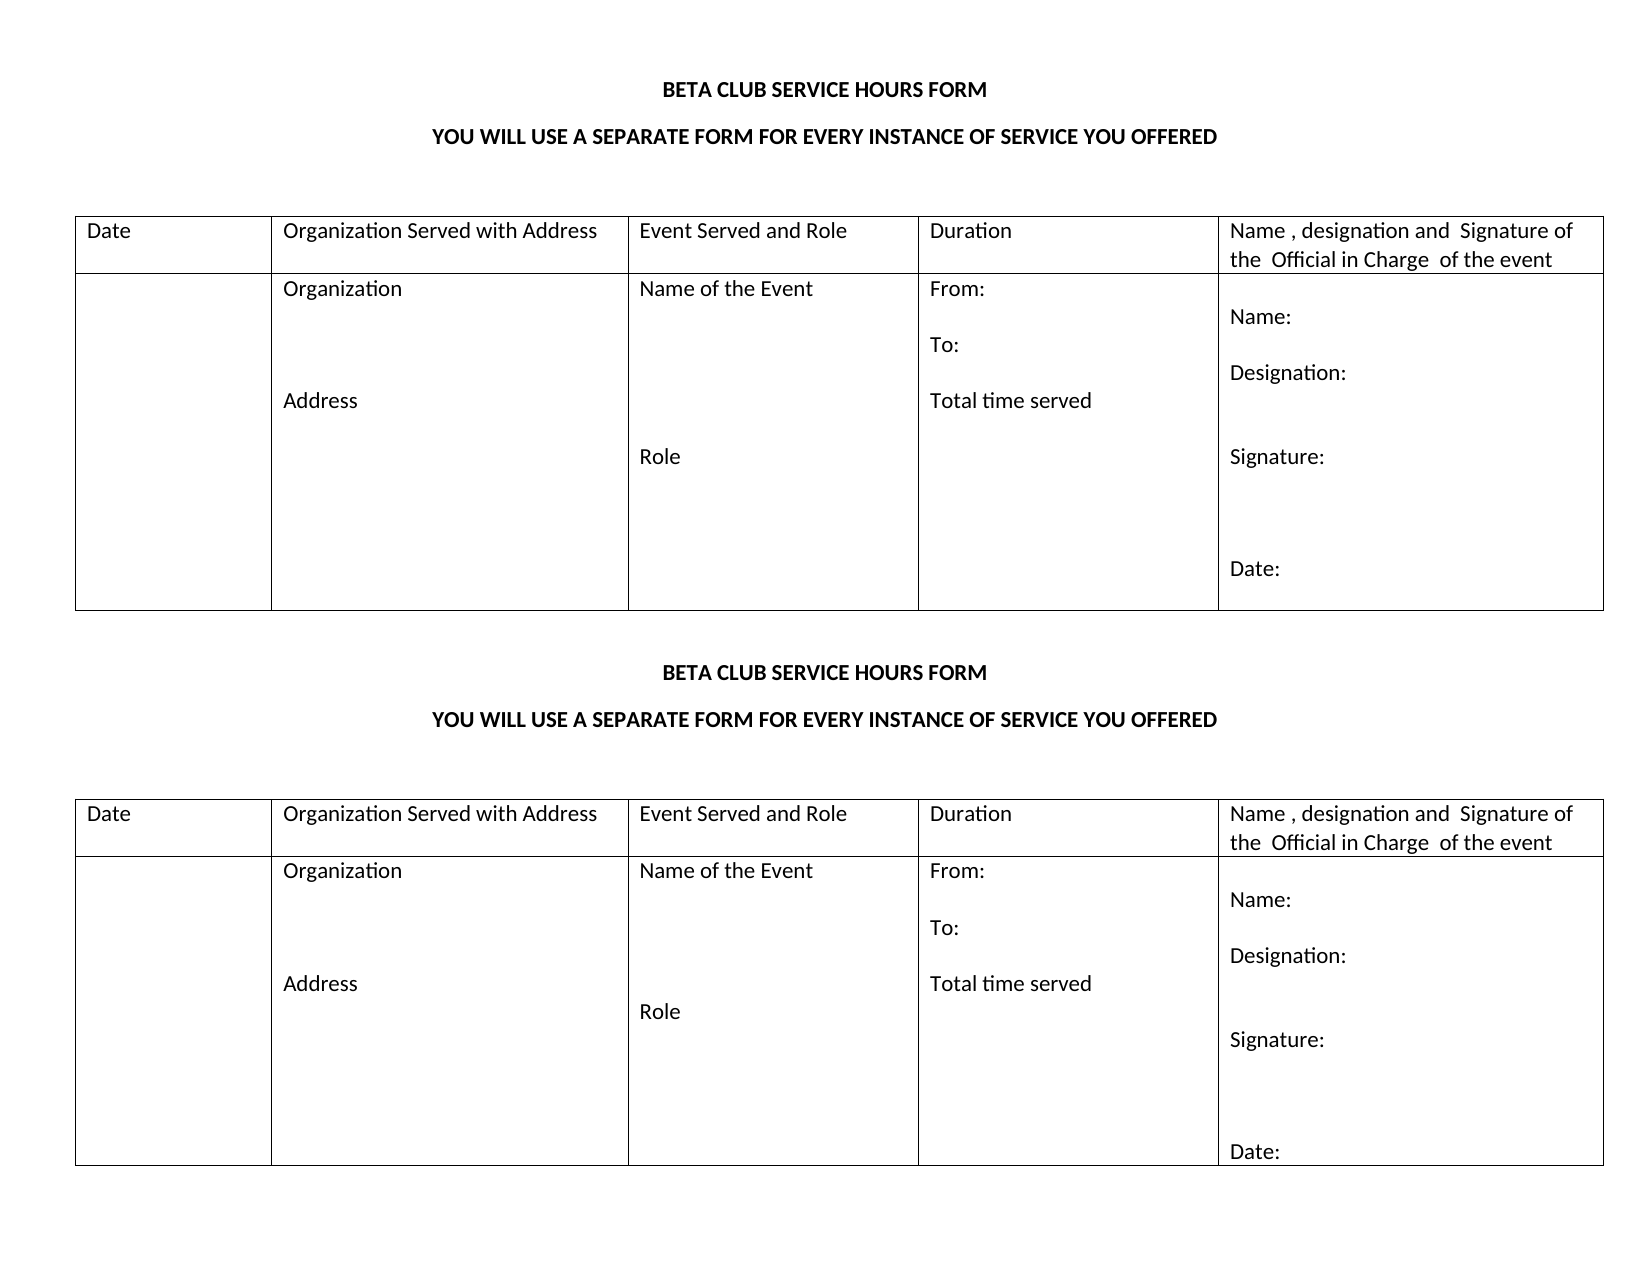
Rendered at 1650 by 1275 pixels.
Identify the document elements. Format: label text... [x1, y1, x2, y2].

table_header Organization Served with Address [272, 217, 628, 273]
text BETA CLUB SERVICE HOURS FORM [75, 658, 1575, 686]
table_header Organization Served with Address [272, 800, 628, 856]
table_cell [76, 857, 271, 1165]
table_cell Name: Designation: Signature: Date: [1219, 857, 1603, 1165]
text YOU WILL USE A SEPARATE FORM FOR EVERY INSTANCE OF SERVICE YOU OFFERED [75, 122, 1575, 150]
table_cell [76, 274, 271, 610]
table_header Event Served and Role [629, 217, 918, 273]
table_header Date [76, 800, 271, 856]
table_cell Name of the Event Role [629, 274, 918, 610]
text BETA CLUB SERVICE HOURS FORM [75, 75, 1575, 103]
table_cell Organization Address [272, 274, 628, 610]
table_header Date [76, 217, 271, 273]
table_header Name , designation and Signature of the Official in Charge of the event [1219, 800, 1603, 856]
text YOU WILL USE A SEPARATE FORM FOR EVERY INSTANCE OF SERVICE YOU OFFERED [75, 705, 1575, 733]
table_cell Organization Address [272, 857, 628, 1165]
table_header Event Served and Role [629, 800, 918, 856]
table_cell Name of the Event Role [629, 857, 918, 1165]
table_header Duration [919, 217, 1218, 273]
table_cell From: To: Total time served [919, 274, 1218, 610]
table_cell Name: Designation: Signature: Date: [1219, 274, 1603, 610]
table_cell From: To: Total time served [919, 857, 1218, 1165]
table_header Name , designation and Signature of the Official in Charge of the event [1219, 217, 1603, 273]
table_header Duration [919, 800, 1218, 856]
